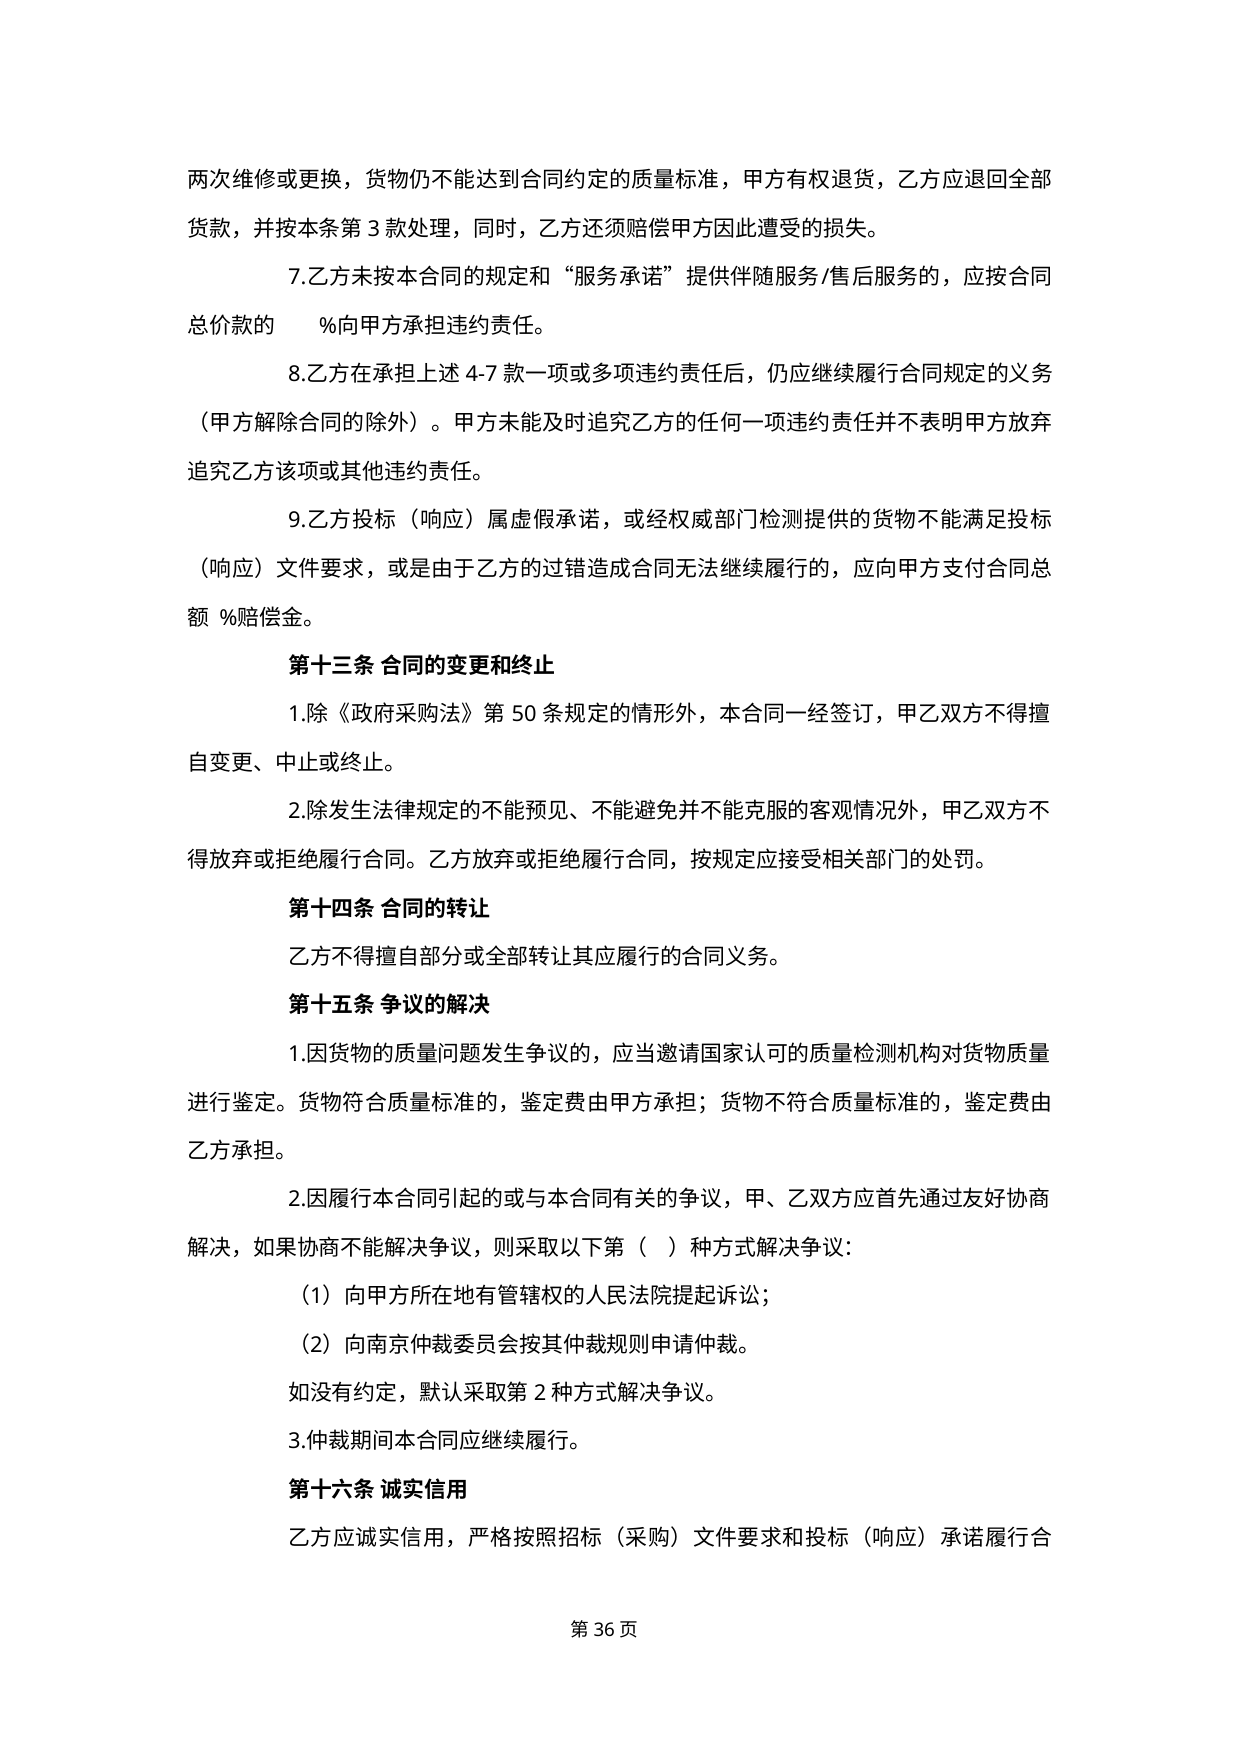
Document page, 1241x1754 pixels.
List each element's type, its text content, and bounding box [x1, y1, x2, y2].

text 3.仲裁期间本合同应继续履行。 [187, 1423, 1053, 1456]
text 1.除《政府采购法》第 50 条规定的情形外，本合同一经签订，甲乙双方不得擅自变更、中止或终止。 [187, 696, 1053, 777]
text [187, 162, 1053, 243]
text 乙方不得擅自部分或全部转让其应履行的合同义务。 [187, 939, 1053, 971]
text 7.乙方未按本合同的规定和“服务承诺”提供伴随服务/售后服务的，应按合同总价款的 %向甲方承担违约责任。 [187, 259, 1053, 340]
text 第十四条 合同的转让 [187, 890, 1053, 923]
text 如没有约定，默认采取第 2 种方式解决争议。 [187, 1375, 1053, 1407]
text 第十五条 争议的解决 [187, 987, 1053, 1019]
text 第十六条 诚实信用 [187, 1472, 1053, 1504]
text 8.乙方在承担上述 4-7 款一项或多项违约责任后，仍应继续履行合同规定的义务（甲方解除合同的除外）。甲方未能及时追究乙方的任何一项违约责任并不表明甲方放弃追究乙方该项或其他违约责任。 [187, 356, 1053, 486]
text （2）向南京仲裁委员会按其仲裁规则申请仲裁。 [187, 1327, 1053, 1359]
text （1）向甲方所在地有管辖权的人民法院提起诉讼； [187, 1278, 1053, 1311]
text 2.因履行本合同引起的或与本合同有关的争议，甲、乙双方应首先通过友好协商解决，如果协商不能解决争议，则采取以下第（ ）种方式解决争议： [187, 1181, 1053, 1262]
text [187, 1520, 1053, 1552]
text 第十三条 合同的变更和终止 [187, 648, 1053, 680]
text 9.乙方投标（响应）属虚假承诺，或经权威部门检测提供的货物不能满足投标（响应）文件要求，或是由于乙方的过错造成合同无法继续履行的，应向甲方支付合同总额 %赔偿金。 [187, 502, 1053, 632]
text 1.因货物的质量问题发生争议的，应当邀请国家认可的质量检测机构对货物质量进行鉴定。货物符合质量标准的，鉴定费由甲方承担；货物不符合质量标准的，鉴定费由乙方承担。 [187, 1035, 1053, 1165]
text 2.除发生法律规定的不能预见、不能避免并不能克服的客观情况外，甲乙双方不得放弃或拒绝履行合同。乙方放弃或拒绝履行合同，按规定应接受相关部门的处罚。 [187, 793, 1053, 874]
